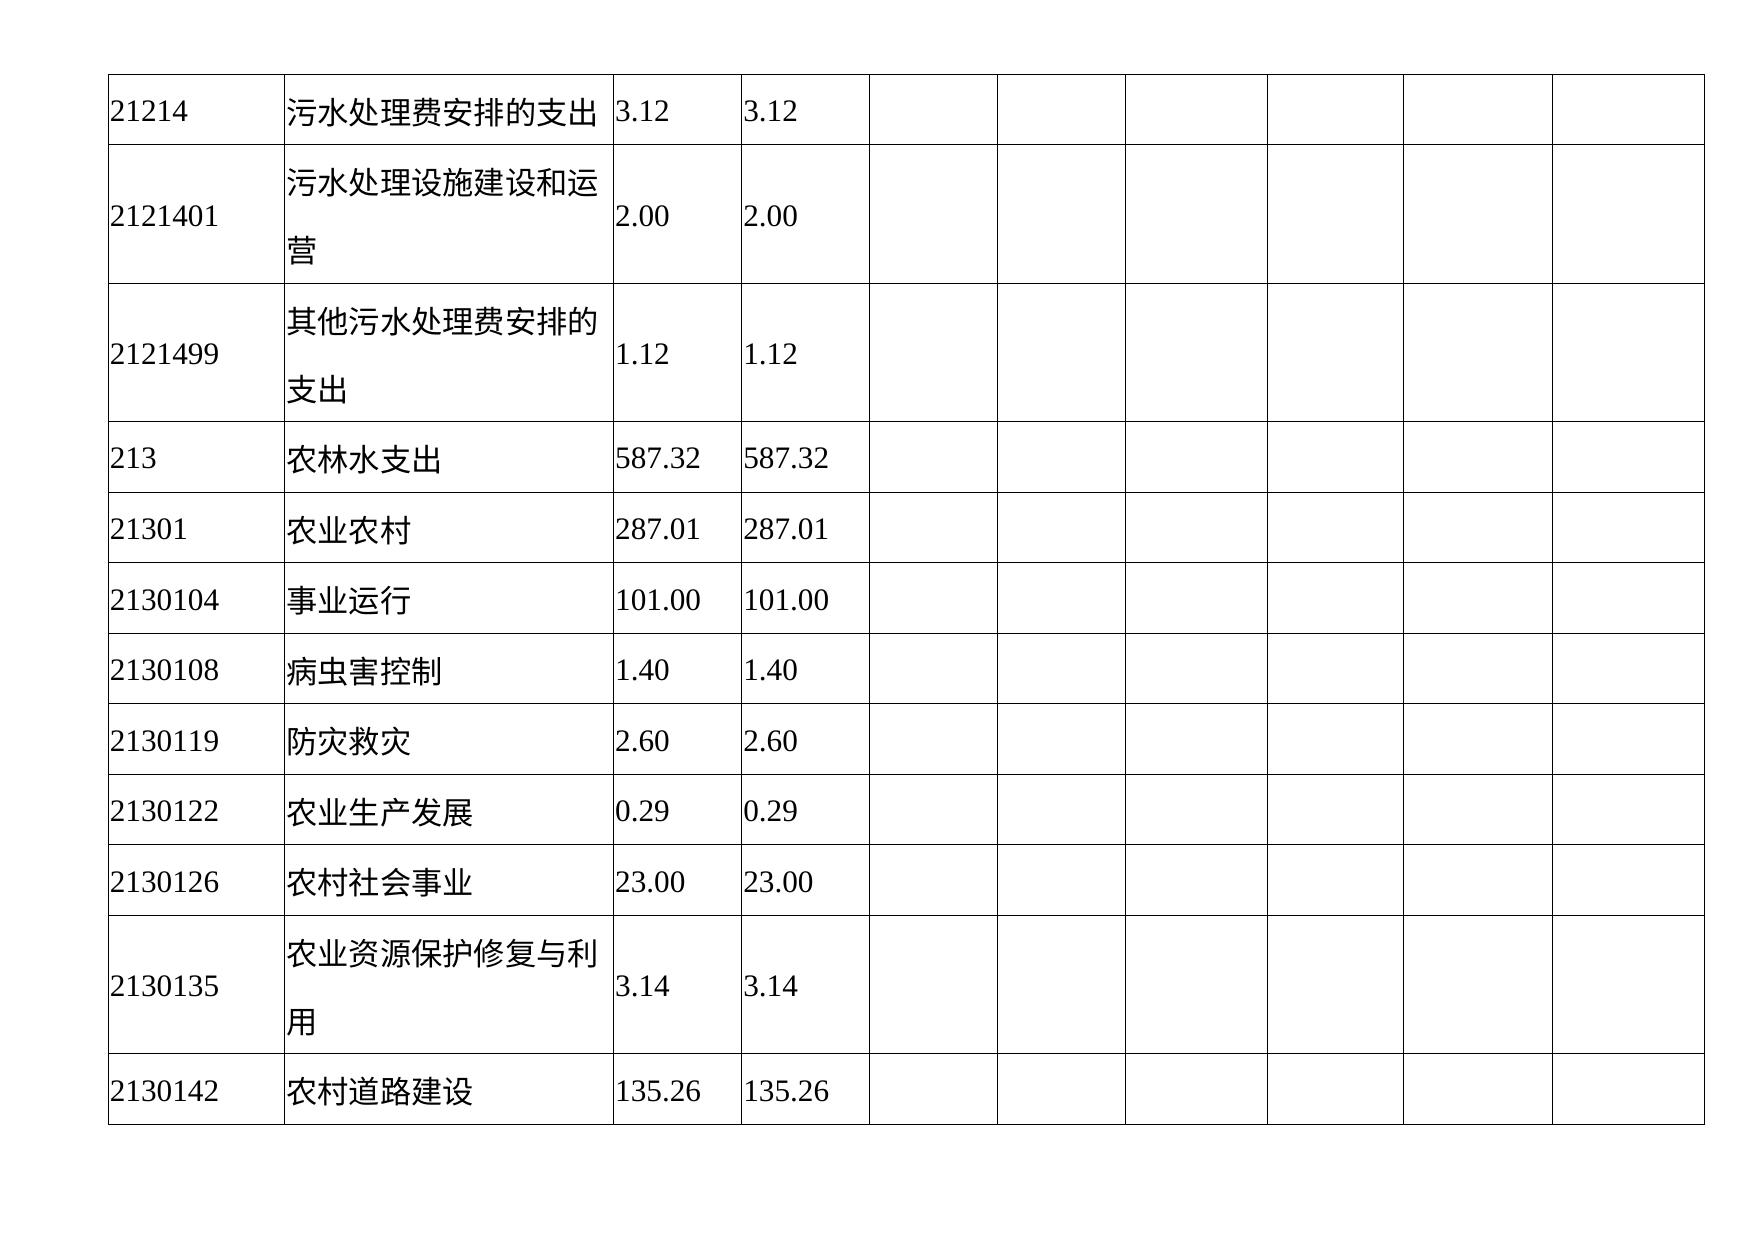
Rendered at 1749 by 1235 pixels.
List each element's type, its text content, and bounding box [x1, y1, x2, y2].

table_cell [998, 845, 1125, 915]
table_cell 3.14 [614, 916, 741, 1053]
table_cell 农村社会事业 [285, 845, 613, 915]
table_cell 587.32 [742, 422, 869, 492]
table_cell [1553, 145, 1704, 283]
table_cell [1553, 916, 1704, 1053]
table_cell [1268, 75, 1403, 144]
table_cell [1404, 1054, 1552, 1124]
table_cell [1268, 704, 1403, 774]
table_cell 135.26 [742, 1054, 869, 1124]
table_cell 2121499 [109, 284, 284, 421]
table_cell [1126, 75, 1267, 144]
table_cell [1126, 916, 1267, 1053]
table_cell 2130108 [109, 634, 284, 703]
table_cell [1404, 634, 1552, 703]
table_cell [870, 916, 997, 1053]
table_cell [1404, 775, 1552, 844]
table_cell 2.60 [742, 704, 869, 774]
table_cell [870, 775, 997, 844]
table_cell 23.00 [742, 845, 869, 915]
table_cell [1404, 284, 1552, 421]
table_cell [870, 845, 997, 915]
table_cell [1404, 75, 1552, 144]
table_cell 3.12 [742, 75, 869, 144]
table_cell 农业生产发展 [285, 775, 613, 844]
table_cell [998, 1054, 1125, 1124]
table_cell [1404, 493, 1552, 562]
table_cell 2130126 [109, 845, 284, 915]
table_cell 287.01 [742, 493, 869, 562]
table_cell 1.40 [742, 634, 869, 703]
table_cell [1126, 422, 1267, 492]
table_cell [1126, 1054, 1267, 1124]
table_cell [1404, 563, 1552, 633]
table_cell 101.00 [742, 563, 869, 633]
table_cell [1126, 704, 1267, 774]
table_cell 病虫害控制 [285, 634, 613, 703]
table_cell [1268, 493, 1403, 562]
table_cell 2.00 [614, 145, 741, 283]
table_cell [1404, 845, 1552, 915]
table_cell [1553, 634, 1704, 703]
table_cell [1268, 284, 1403, 421]
table_cell 1.12 [614, 284, 741, 421]
table_cell 农村道路建设 [285, 1054, 613, 1124]
table_cell 23.00 [614, 845, 741, 915]
table_cell [870, 1054, 997, 1124]
table_cell [870, 704, 997, 774]
table_cell 21301 [109, 493, 284, 562]
table_cell 1.40 [614, 634, 741, 703]
table_cell 287.01 [614, 493, 741, 562]
table_cell [870, 145, 997, 283]
table_cell [1126, 145, 1267, 283]
table_cell [1268, 845, 1403, 915]
table_cell 2130122 [109, 775, 284, 844]
table_cell [1126, 284, 1267, 421]
table_cell [1553, 422, 1704, 492]
table_cell 防灾救灾 [285, 704, 613, 774]
table_cell [998, 75, 1125, 144]
table_cell [1126, 563, 1267, 633]
table_cell [1553, 704, 1704, 774]
table_cell [1126, 775, 1267, 844]
table_cell [1268, 775, 1403, 844]
table_cell 3.14 [742, 916, 869, 1053]
table_cell 2130135 [109, 916, 284, 1053]
table_cell [1553, 563, 1704, 633]
table_cell 2.60 [614, 704, 741, 774]
table_cell 135.26 [614, 1054, 741, 1124]
table_cell [870, 75, 997, 144]
table_cell [1268, 634, 1403, 703]
table_cell 其他污水处理费安排的支出 [285, 284, 613, 421]
table_cell [1268, 422, 1403, 492]
table_cell 2130104 [109, 563, 284, 633]
table_cell 213 [109, 422, 284, 492]
table_cell [998, 704, 1125, 774]
table_cell [1553, 845, 1704, 915]
table_cell 2130119 [109, 704, 284, 774]
table_cell 污水处理设施建设和运营 [285, 145, 613, 283]
table_cell [870, 634, 997, 703]
table_cell [998, 284, 1125, 421]
table_cell [1126, 493, 1267, 562]
table_cell [1268, 1054, 1403, 1124]
table_cell [870, 284, 997, 421]
table_cell [1404, 916, 1552, 1053]
table_cell [1553, 493, 1704, 562]
table_cell [1126, 845, 1267, 915]
table_cell [870, 422, 997, 492]
table_cell [1404, 145, 1552, 283]
table_cell [998, 563, 1125, 633]
table_cell [1268, 916, 1403, 1053]
table_cell [870, 493, 997, 562]
table_cell [998, 422, 1125, 492]
table_cell 污水处理费安排的支出 [285, 75, 613, 144]
table_cell 587.32 [614, 422, 741, 492]
table_cell [1268, 145, 1403, 283]
table_cell [1553, 1054, 1704, 1124]
table_cell [1404, 704, 1552, 774]
table_cell 农业农村 [285, 493, 613, 562]
table_cell 21214 [109, 75, 284, 144]
table_cell [1553, 775, 1704, 844]
table_cell [998, 916, 1125, 1053]
table_cell 农林水支出 [285, 422, 613, 492]
table_cell 3.12 [614, 75, 741, 144]
table_cell 0.29 [614, 775, 741, 844]
table_cell 1.12 [742, 284, 869, 421]
table_cell [998, 775, 1125, 844]
table_cell 2121401 [109, 145, 284, 283]
table_cell [998, 145, 1125, 283]
table_cell [1553, 75, 1704, 144]
table_cell 0.29 [742, 775, 869, 844]
table_cell [1553, 284, 1704, 421]
table_cell 农业资源保护修复与利用 [285, 916, 613, 1053]
table_cell 2130142 [109, 1054, 284, 1124]
table_cell [1268, 563, 1403, 633]
table_cell [1404, 422, 1552, 492]
table_cell [1126, 634, 1267, 703]
table_cell 事业运行 [285, 563, 613, 633]
table_cell [998, 634, 1125, 703]
table_cell 2.00 [742, 145, 869, 283]
table_cell [870, 563, 997, 633]
table_cell 101.00 [614, 563, 741, 633]
table_cell [998, 493, 1125, 562]
